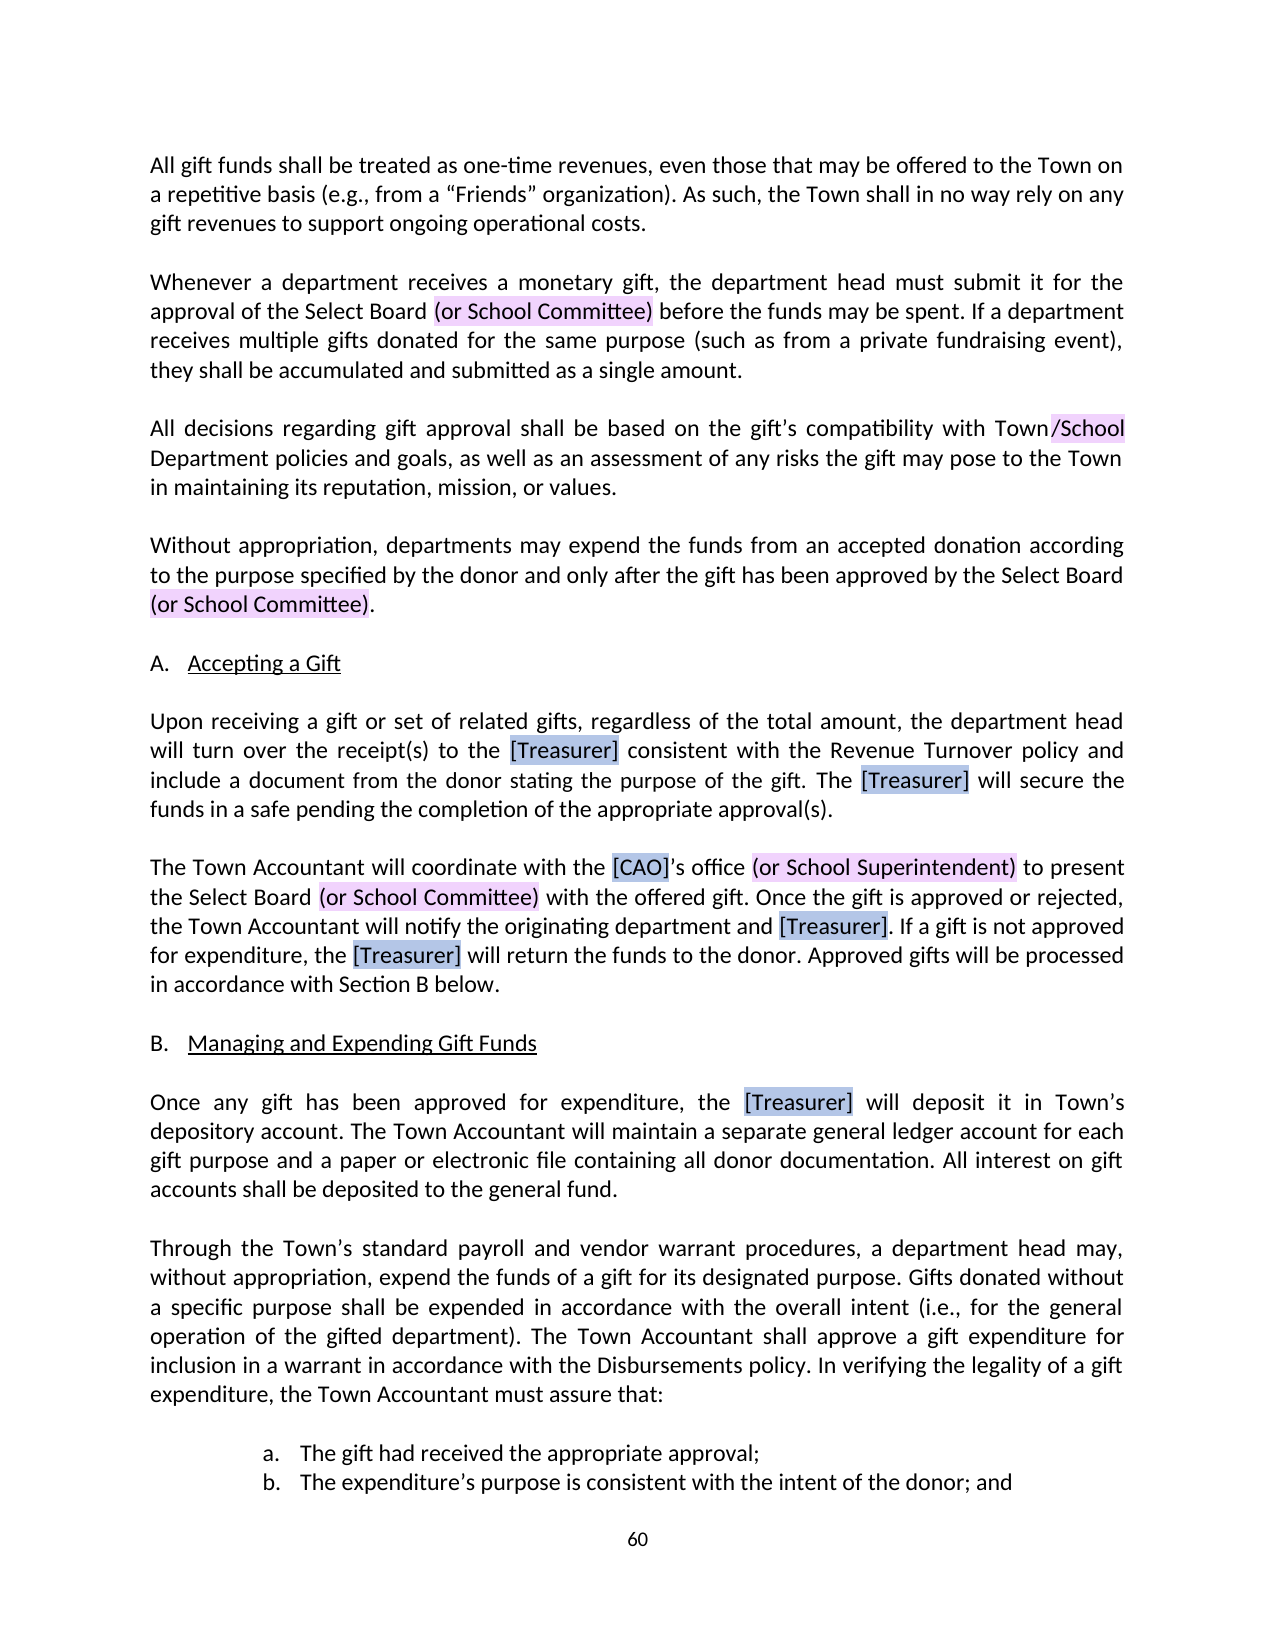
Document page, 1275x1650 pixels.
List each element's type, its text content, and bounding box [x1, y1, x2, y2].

text Once any gift has been approved for expenditure, the [Treasurer] will deposit it in Town’s depository account. The Town Accountant will maintain a separate general ledger account for each gift purpose and a paper or electronic file containing all donor documentation. All interest on gift accounts shall be deposited to the general fund. [150, 1087, 1125, 1204]
text Whenever a department receives a monetary gift, the department head must submit it for the approval of the Select Board (or School Committee) before the funds may be spent. If a department receives multiple gifts donated for the same purpose (such as from a private fundraising event), they shall be accumulated and submitted as a single amount. [150, 267, 1125, 384]
list The expenditure’s purpose is consistent with the intent of the donor; and [262, 1467, 1125, 1496]
text All decisions regarding gift approval shall be based on the gift’s compatibility with Town/School Department policies and goals, as well as an assessment of any risks the gift may pose to the Town in maintaining its reputation, mission, or values. [150, 413, 1125, 501]
text The Town Accountant will coordinate with the [CAO]’s office (or School Superintendent) to present the Select Board (or School Committee) with the offered gift. Once the gift is approved or rejected, the Town Accountant will notify the originating department and [Treasurer]. If a gift is not approved for expenditure, the [Treasurer] will return the funds to the donor. Approved gifts will be processed in accordance with Section B below. [150, 852, 1125, 999]
text Without appropriation, departments may expend the funds from an accepted donation according to the purpose specified by the donor and only after the gift has been approved by the Select Board (or School Committee). [150, 531, 1125, 618]
text Upon receiving a gift or set of related gifts, regardless of the total amount, the department head will turn over the receipt(s) to the [Treasurer] consistent with the Revenue Turnover policy and include a document from the donor stating the purpose of the gift. The [Treasurer] will secure the funds in a safe pending the completion of the appropriate approval(s). [150, 706, 1125, 823]
list Managing and Expending Gift Funds [150, 1028, 1125, 1057]
text All gift funds shall be treated as one-time revenues, even those that may be offered to the Town on a repetitive basis (e.g., from a “Friends” organization). As such, the Town shall in no way rely on any gift revenues to support ongoing operational costs. [150, 150, 1125, 238]
text Through the Town’s standard payroll and vendor warrant procedures, a department head may, without appropriation, expend the funds of a gift for its designated purpose. Gifts donated without a specific purpose shall be expended in accordance with the overall intent (i.e., for the general operation of the gifted department). The Town Accountant shall approve a gift expenditure for inclusion in a warrant in accordance with the Disbursements policy. In verifying the legality of a gift expenditure, the Town Accountant must assure that: [150, 1233, 1125, 1409]
list The gift had received the appropriate approval; [262, 1438, 1125, 1467]
list Accepting a Gift [150, 648, 1125, 677]
